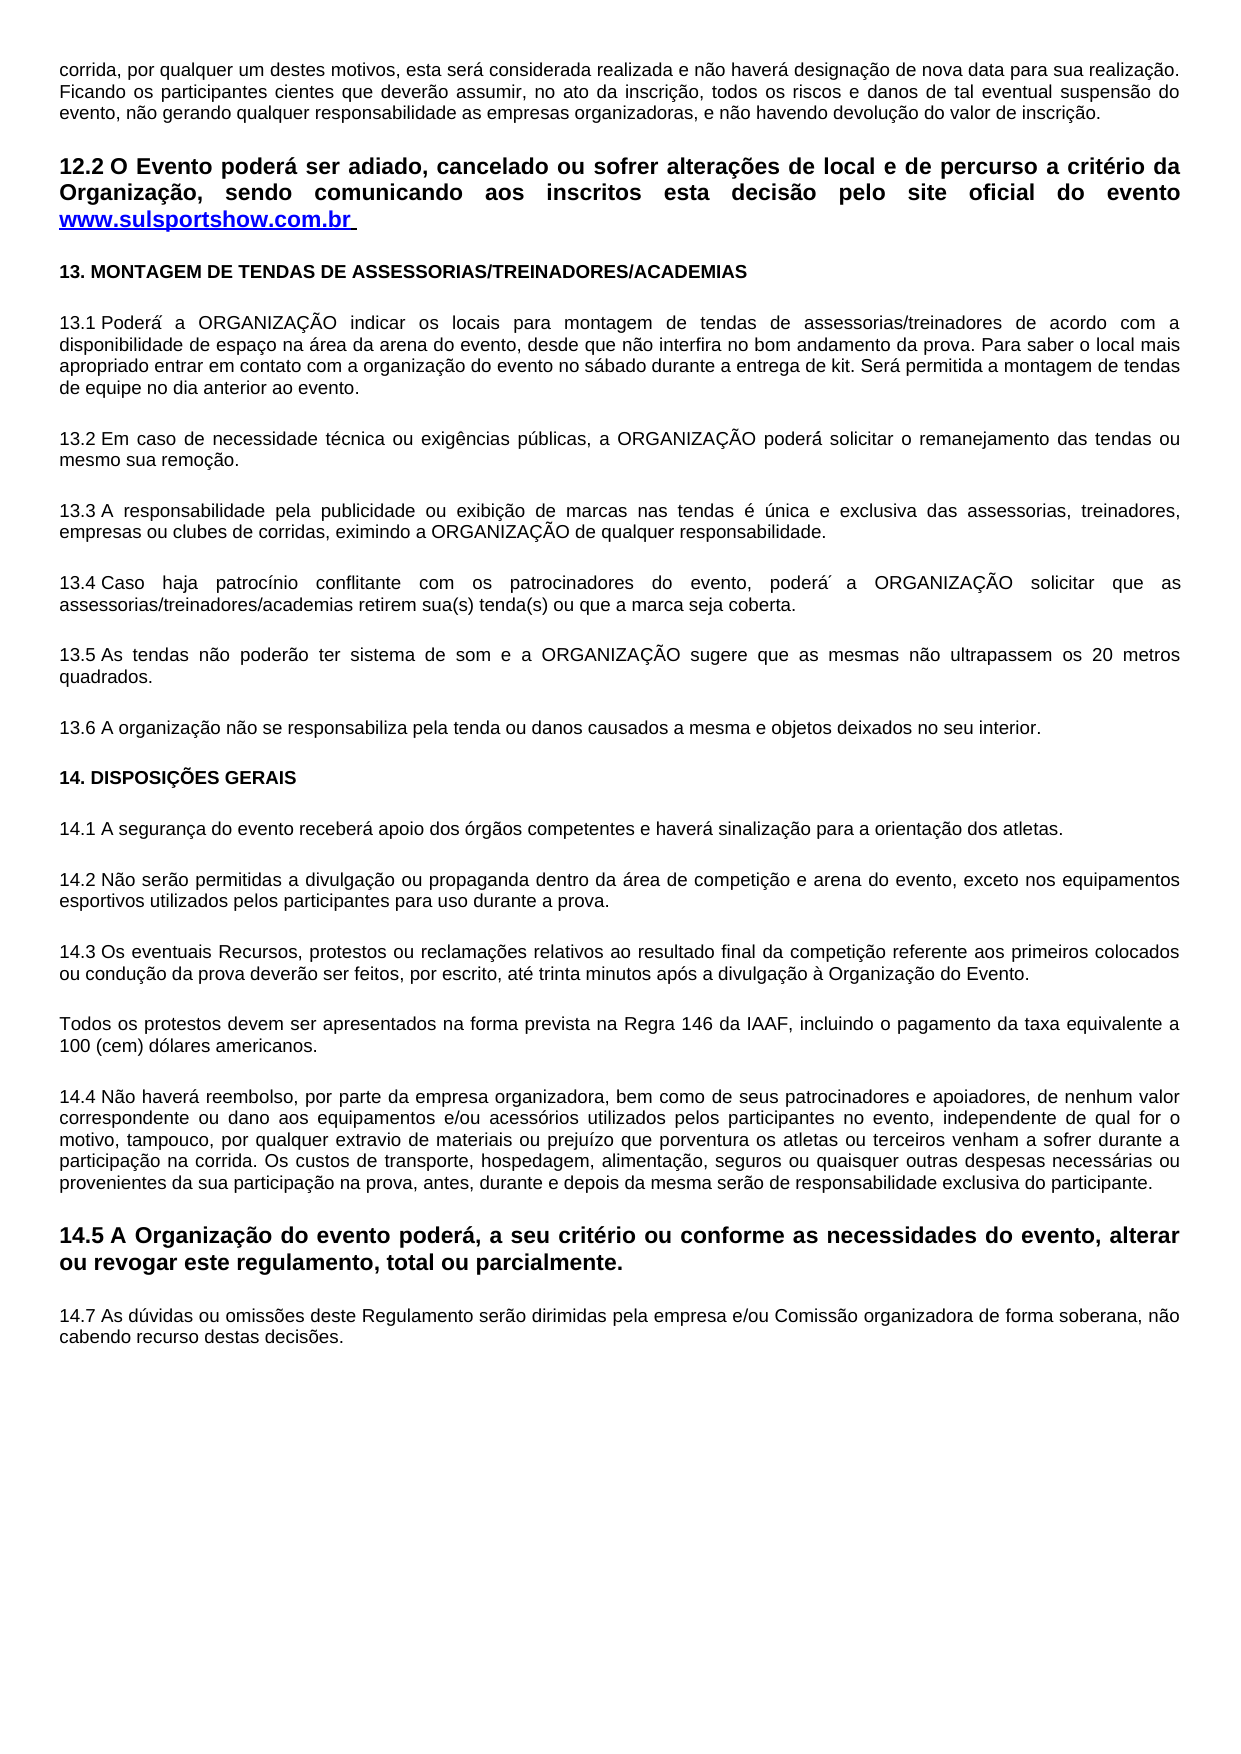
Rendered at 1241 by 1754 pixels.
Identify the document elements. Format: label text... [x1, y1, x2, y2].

text Todos os protestos devem ser apresentados na forma prevista na Regra 146 da IAAF, incluindo o pagamento da taxa equivalente a 100 (cem) dólares americanos. [59, 1013, 1181, 1056]
text 13.1 Poderá́ a ORGANIZAÇÃO indicar os locais para montagem de tendas de assessorias/treinadores de acordo com a disponibilidade de espaço na área da arena do evento, desde que não interfira no bom andamento da prova. Para saber o local mais apropriado entrar em contato com a organização do evento no sábado durante a entrega de kit. Será permitida a montagem de tendas de equipe no dia anterior ao evento. [59, 312, 1181, 398]
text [59, 59, 1181, 124]
text 14.5 A Organização do evento poderá, a seu critério ou conforme as necessidades do evento, alterar ou revogar este regulamento, total ou parcialmente. [59, 1222, 1181, 1275]
text 13.5 As tendas não poderão ter sistema de som e a ORGANIZAÇÃO sugere que as mesmas não ultrapassem os 20 metros quadrados. [59, 644, 1181, 687]
text 14.1 A segurança do evento receberá apoio dos órgãos competentes e haverá sinalização para a orientação dos atletas. [59, 818, 1181, 839]
text 13. MONTAGEM DE TENDAS DE ASSESSORIAS/TREINADORES/ACADEMIAS [59, 261, 1181, 283]
text 13.3 A responsabilidade pela publicidade ou exibição de marcas nas tendas é única e exclusiva das assessorias, treinadores, empresas ou clubes de corridas, eximindo a ORGANIZAÇÃO de qualquer responsabilidade. [59, 499, 1181, 543]
text 13.6 A organização não se responsabiliza pela tenda ou danos causados a mesma e objetos deixados no seu interior. [59, 716, 1181, 738]
text 13.2 Em caso de necessidade técnica ou exigências públicas, a ORGANIZAÇÃO poderá́ solicitar o remanejamento das tendas ou mesmo sua remoção. [59, 427, 1181, 470]
text 12.2 O Evento poderá ser adiado, cancelado ou sofrer alterações de local e de percurso a critério da Organização, sendo comunicando aos inscritos esta decisão pelo site oficial do evento www.sulsportshow.com.br [59, 153, 1181, 232]
text 14.4 Não haverá reembolso, por parte da empresa organizadora, bem como de seus patrocinadores e apoiadores, de nenhum valor correspondente ou dano aos equipamentos e/ou acessórios utilizados pelos participantes no evento, independente de qual for o motivo, tampouco, por qualquer extravio de materiais ou prejuízo que porventura os atletas ou terceiros venham a sofrer durante a participação na corrida. Os custos de transporte, hospedagem, alimentação, seguros ou quaisquer outras despesas necessárias ou provenientes da sua participação na prova, antes, durante e depois da mesma serão de responsabilidade exclusiva do participante. [59, 1086, 1181, 1193]
text 14.7 As dúvidas ou omissões deste Regulamento serão dirimidas pela empresa e/ou Comissão organizadora de forma soberana, não cabendo recurso destas decisões. [59, 1304, 1181, 1347]
text 13.4 Caso haja patrocínio conflitante com os patrocinadores do evento, poderá́ a ORGANIZAÇÃO solicitar que as assessorias/treinadores/academias retirem sua(s) tenda(s) ou que a marca seja coberta. [59, 572, 1181, 615]
text 14.3 Os eventuais Recursos, protestos ou reclamações relativos ao resultado final da competição referente aos primeiros colocados ou condução da prova deverão ser feitos, por escrito, até trinta minutos após a divulgação à Organização do Evento. [59, 941, 1181, 984]
text 14. DISPOSIÇÕES GERAIS [59, 767, 1181, 789]
text 14.2 Não serão permitidas a divulgação ou propaganda dentro da área de competição e arena do evento, exceto nos equipamentos esportivos utilizados pelos participantes para uso durante a prova. [59, 869, 1181, 912]
